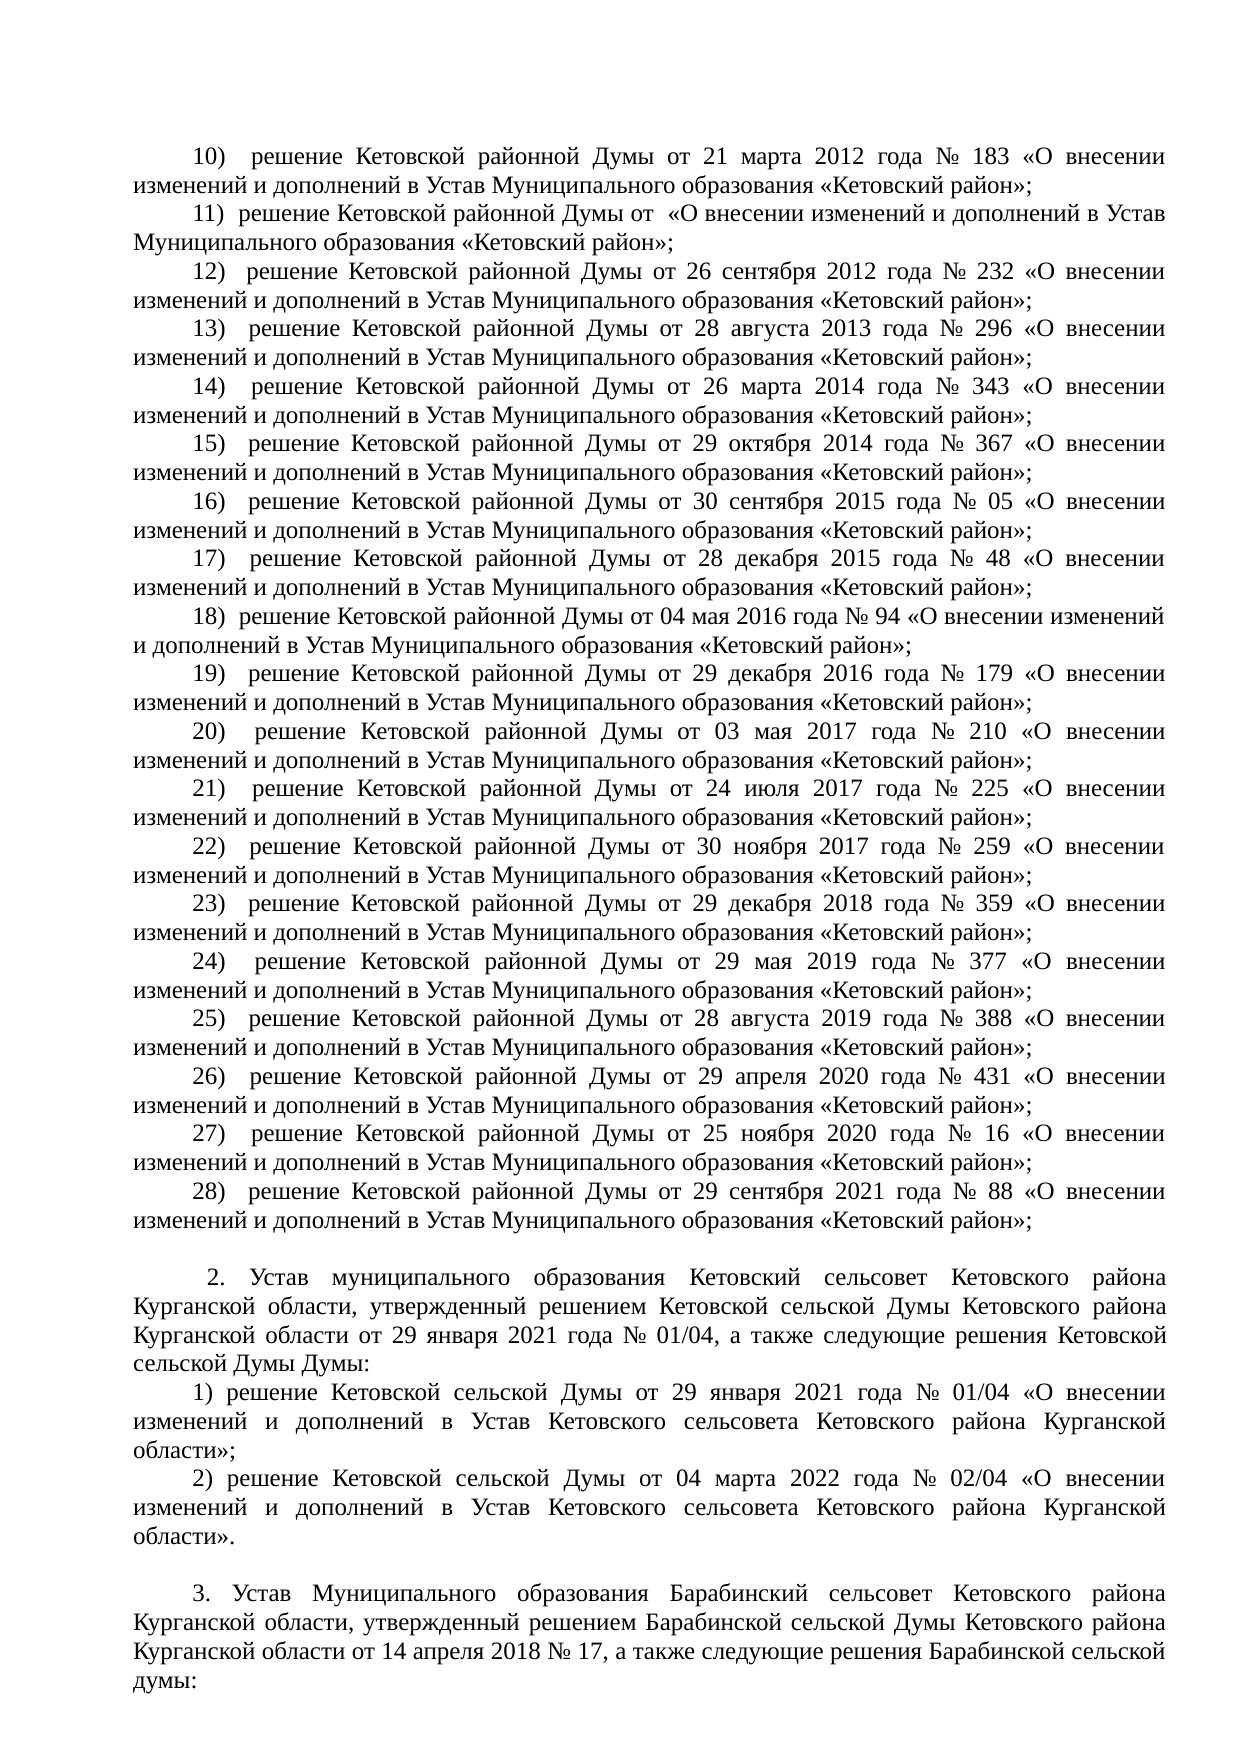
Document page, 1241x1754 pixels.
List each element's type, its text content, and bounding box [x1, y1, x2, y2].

text 3. Устав Муниципального образования Барабинский сельсовет Кетовского района Курганской области, утвержденный решением Барабинской сельской Думы Кетовского района Курганской области от 14 апреля 2018 № 17, а также следующие решения Барабинской сельской думы: [133, 1578, 1166, 1693]
text 1) решение Кетовской сельской Думы от 29 января 2021 года № 01/04 «О внесении изменений и дополнений в Устав Кетовского сельсовета Кетовского района Курганской области»; [133, 1377, 1166, 1463]
text 25) решение Кетовской районной Думы от 28 августа 2019 года № 388 «О внесении изменений и дополнений в Устав Муниципального образования «Кетовский район»; [133, 1003, 1166, 1061]
text 16) решение Кетовской районной Думы от 30 сентября 2015 года № 05 «О внесении изменений и дополнений в Устав Муниципального образования «Кетовский район»; [133, 486, 1166, 543]
text 21) решение Кетовской районной Думы от 24 июля 2017 года № 225 «О внесении изменений и дополнений в Устав Муниципального образования «Кетовский район»; [133, 773, 1166, 831]
text 18) решение Кетовской районной Думы от 04 мая 2016 года № 94 «О внесении изменений и дополнений в Устав Муниципального образования «Кетовский район»; [133, 601, 1166, 658]
text 27) решение Кетовской районной Думы от 25 ноября 2020 года № 16 «О внесении изменений и дополнений в Устав Муниципального образования «Кетовский район»; [133, 1118, 1166, 1176]
text 26) решение Кетовской районной Думы от 29 апреля 2020 года № 431 «О внесении изменений и дополнений в Устав Муниципального образования «Кетовский район»; [133, 1061, 1166, 1118]
text 10) решение Кетовской районной Думы от 21 марта 2012 года № 183 «О внесении изменений и дополнений в Устав Муниципального образования «Кетовский район»; [133, 141, 1166, 198]
text 14) решение Кетовской районной Думы от 26 марта 2014 года № 343 «О внесении изменений и дополнений в Устав Муниципального образования «Кетовский район»; [133, 371, 1166, 428]
text 23) решение Кетовской районной Думы от 29 декабря 2018 года № 359 «О внесении изменений и дополнений в Устав Муниципального образования «Кетовский район»; [133, 888, 1166, 946]
text 2) решение Кетовской сельской Думы от 04 марта 2022 года № 02/04 «О внесении изменений и дополнений в Устав Кетовского сельсовета Кетовского района Курганской области». [133, 1463, 1166, 1550]
text 13) решение Кетовской районной Думы от 28 августа 2013 года № 296 «О внесении изменений и дополнений в Устав Муниципального образования «Кетовский район»; [133, 313, 1166, 371]
text 19) решение Кетовской районной Думы от 29 декабря 2016 года № 179 «О внесении изменений и дополнений в Устав Муниципального образования «Кетовский район»; [133, 658, 1166, 716]
text 22) решение Кетовской районной Думы от 30 ноября 2017 года № 259 «О внесении изменений и дополнений в Устав Муниципального образования «Кетовский район»; [133, 831, 1166, 888]
text 2. Устав муниципального образования Кетовский сельсовет Кетовского района Курганской области, утвержденный решением Кетовской сельской Думы Кетовского района Курганской области от 29 января 2021 года № 01/04, а также следующие решения Кетовской сельской Думы Думы: [133, 1262, 1166, 1377]
text 17) решение Кетовской районной Думы от 28 декабря 2015 года № 48 «О внесении изменений и дополнений в Устав Муниципального образования «Кетовский район»; [133, 543, 1166, 601]
text 24) решение Кетовской районной Думы от 29 мая 2019 года № 377 «О внесении изменений и дополнений в Устав Муниципального образования «Кетовский район»; [133, 946, 1166, 1003]
text 28) решение Кетовской районной Думы от 29 сентября 2021 года № 88 «О внесении изменений и дополнений в Устав Муниципального образования «Кетовский район»; [133, 1176, 1166, 1233]
text 15) решение Кетовской районной Думы от 29 октября 2014 года № 367 «О внесении изменений и дополнений в Устав Муниципального образования «Кетовский район»; [133, 428, 1166, 486]
text 11) решение Кетовской районной Думы от «О внесении изменений и дополнений в Устав Муниципального образования «Кетовский район»; [133, 198, 1166, 256]
text 12) решение Кетовской районной Думы от 26 сентября 2012 года № 232 «О внесении изменений и дополнений в Устав Муниципального образования «Кетовский район»; [133, 256, 1166, 313]
text 20) решение Кетовской районной Думы от 03 мая 2017 года № 210 «О внесении изменений и дополнений в Устав Муниципального образования «Кетовский район»; [133, 716, 1166, 773]
